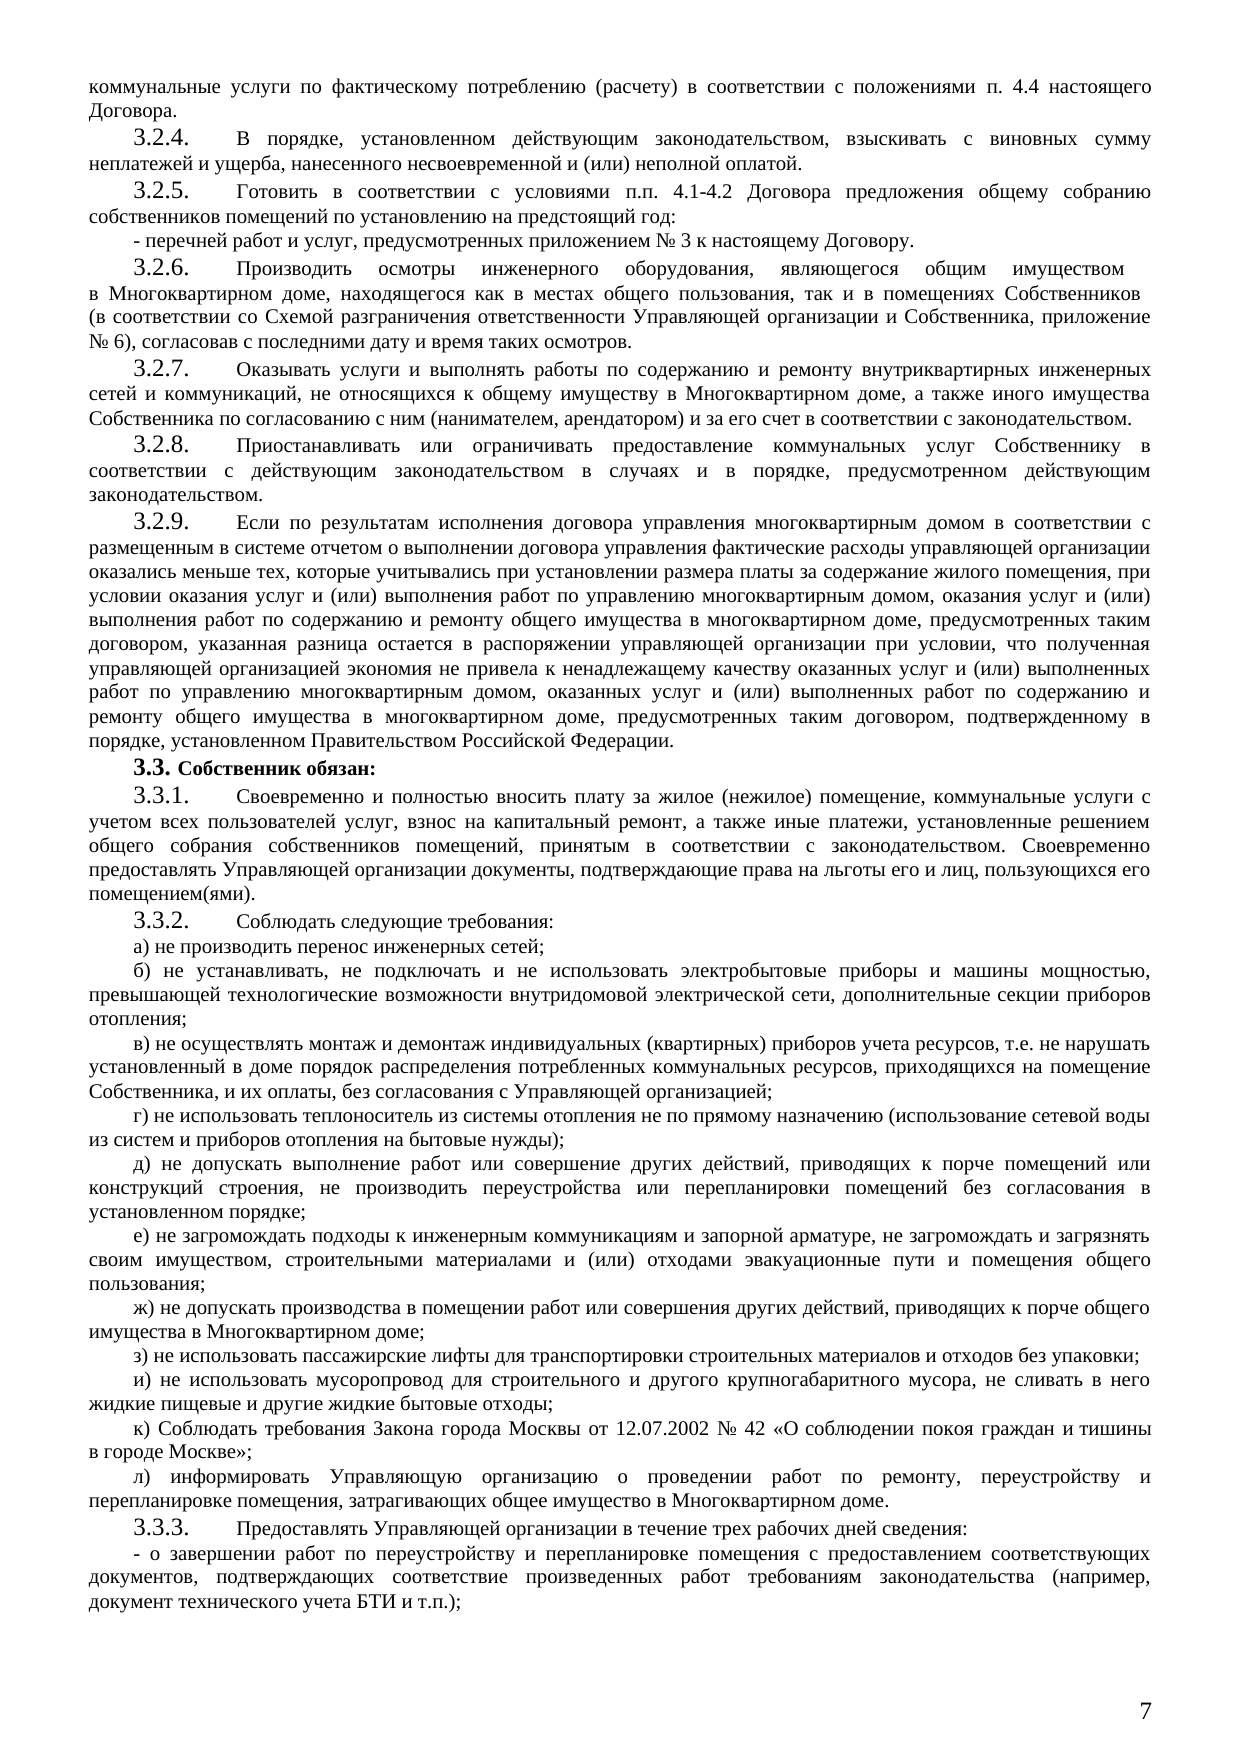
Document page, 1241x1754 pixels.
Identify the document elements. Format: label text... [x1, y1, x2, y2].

text а) не производить перенос инженерных сетей; [89, 934, 1152, 958]
list Готовить в соответствии с условиями п.п. 4.1-4.2 Договора предложения общему собранию собственников помещений по установлению на предстоящий год: [89, 175, 1152, 228]
text к) Соблюдать требования Закона города Москвы от 12.07.2002 № 42 «О соблюдении покоя граждан и тишины в городе Москве»; [89, 1415, 1152, 1463]
text з) не использовать пассажирские лифты для транспортировки строительных материалов и отходов без упаковки; [89, 1343, 1152, 1367]
list Приостанавливать или ограничивать предоставление коммунальных услуг Собственнику в соответствии с действующим законодательством в случаях и в порядке, предусмотренном действующим законодательством. [89, 429, 1152, 506]
text д) не допускать выполнение работ или совершение других действий, приводящих к порче помещений или конструкций строения, не производить переустройства или перепланировки помещений без согласования в установленном порядке; [89, 1151, 1152, 1223]
text б) не устанавливать, не подключать и не использовать электробытовые приборы и машины мощностью, превышающей технологические возможности внутридомовой электрической сети, дополнительные секции приборов отопления; [89, 958, 1152, 1030]
text и) не использовать мусоропровод для строительного и другого крупногабаритного мусора, не сливать в него жидкие пищевые и другие жидкие бытовые отходы; [89, 1367, 1152, 1415]
list Своевременно и полностью вносить плату за жилое (нежилое) помещение, коммунальные услуги с учетом всех пользователей услуг, взнос на капитальный ремонт, а также иные платежи, установленные решением общего собрания собственников помещений, принятым в соответствии с законодательством. Своевременно предоставлять Управляющей организации документы, подтверждающие права на льготы его и лиц, пользующихся его помещением(ями). [89, 780, 1152, 905]
list Оказывать услуги и выполнять работы по содержанию и ремонту внутриквартирных инженерных сетей и коммуникаций, не относящихся к общему имуществу в Многоквартирном доме, а также иного имущества Собственника по согласованию с ним (нанимателем, арендатором) и за его счет в соответствии с законодательством. [89, 353, 1152, 429]
list Если по результатам исполнения договора управления многоквартирным домом в соответствии с размещенным в системе отчетом о выполнении договора управления фактические расходы управляющей организации оказались меньше тех, которые учитывались при установлении размера платы за содержание жилого помещения, при условии оказания услуг и (или) выполнения работ по управлению многоквартирным домом, оказания услуг и (или) выполнения работ по содержанию и ремонту общего имущества в многоквартирном доме, предусмотренных таким договором, указанная разница остается в распоряжении управляющей организации при условии, что полученная управляющей организацией экономия не привела к ненадлежащему качеству оказанных услуг и (или) выполненных работ по управлению многоквартирным домом, оказанных услуг и (или) выполненных работ по содержанию и ремонту общего имущества в многоквартирном доме, предусмотренных таким договором, подтвержденному в порядке, установленном Правительством Российской Федерации. [89, 506, 1152, 752]
list Собственник обязан: [89, 752, 1152, 780]
text в) не осуществлять монтаж и демонтаж индивидуальных (квартирных) приборов учета ресурсов, т.е. не нарушать установленный в доме порядок распределения потребленных коммунальных ресурсов, приходящихся на помещение Собственника, и их оплаты, без согласования с Управляющей организацией; [89, 1030, 1152, 1103]
text г) не использовать теплоноситель из системы отопления не по прямому назначению (использование сетевой воды из систем и приборов отопления на бытовые нужды); [89, 1103, 1152, 1151]
text - перечней работ и услуг, предусмотренных приложением № 3 к настоящему Договору. [89, 228, 1152, 252]
list В порядке, установленном действующим законодательством, взыскивать с виновных сумму неплатежей и ущерба, нанесенного несвоевременной и (или) неполной оплатой. [89, 122, 1152, 175]
list Соблюдать следующие требования: [89, 905, 1152, 934]
list Производить осмотры инженерного оборудования, являющегося общим имуществом в Многоквартирном доме, находящегося как в местах общего пользования, так и в помещениях Собственников (в соответствии со Схемой разграничения ответственности Управляющей организации и Собственника, приложение № 6), согласовав с последними дату и время таких осмотров. [89, 252, 1152, 353]
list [89, 74, 1152, 122]
text л) информировать Управляющую организацию о проведении работ по ремонту, переустройству и перепланировке помещения, затрагивающих общее имущество в Многоквартирном доме. [89, 1463, 1152, 1512]
text ж) не допускать производства в помещении работ или совершения других действий, приводящих к порче общего имущества в Многоквартирном доме; [89, 1295, 1152, 1343]
list Предоставлять Управляющей организации в течение трех рабочих дней сведения: [89, 1512, 1152, 1540]
text - о завершении работ по переустройству и перепланировке помещения с предоставлением соответствующих документов, подтверждающих соответствие произведенных работ требованиям законодательства (например, документ технического учета БТИ и т.п.); [89, 1540, 1152, 1613]
text е) не загромождать подходы к инженерным коммуникациям и запорной арматуре, не загромождать и загрязнять своим имуществом, строительными материалами и (или) отходами эвакуационные пути и помещения общего пользования; [89, 1223, 1152, 1295]
